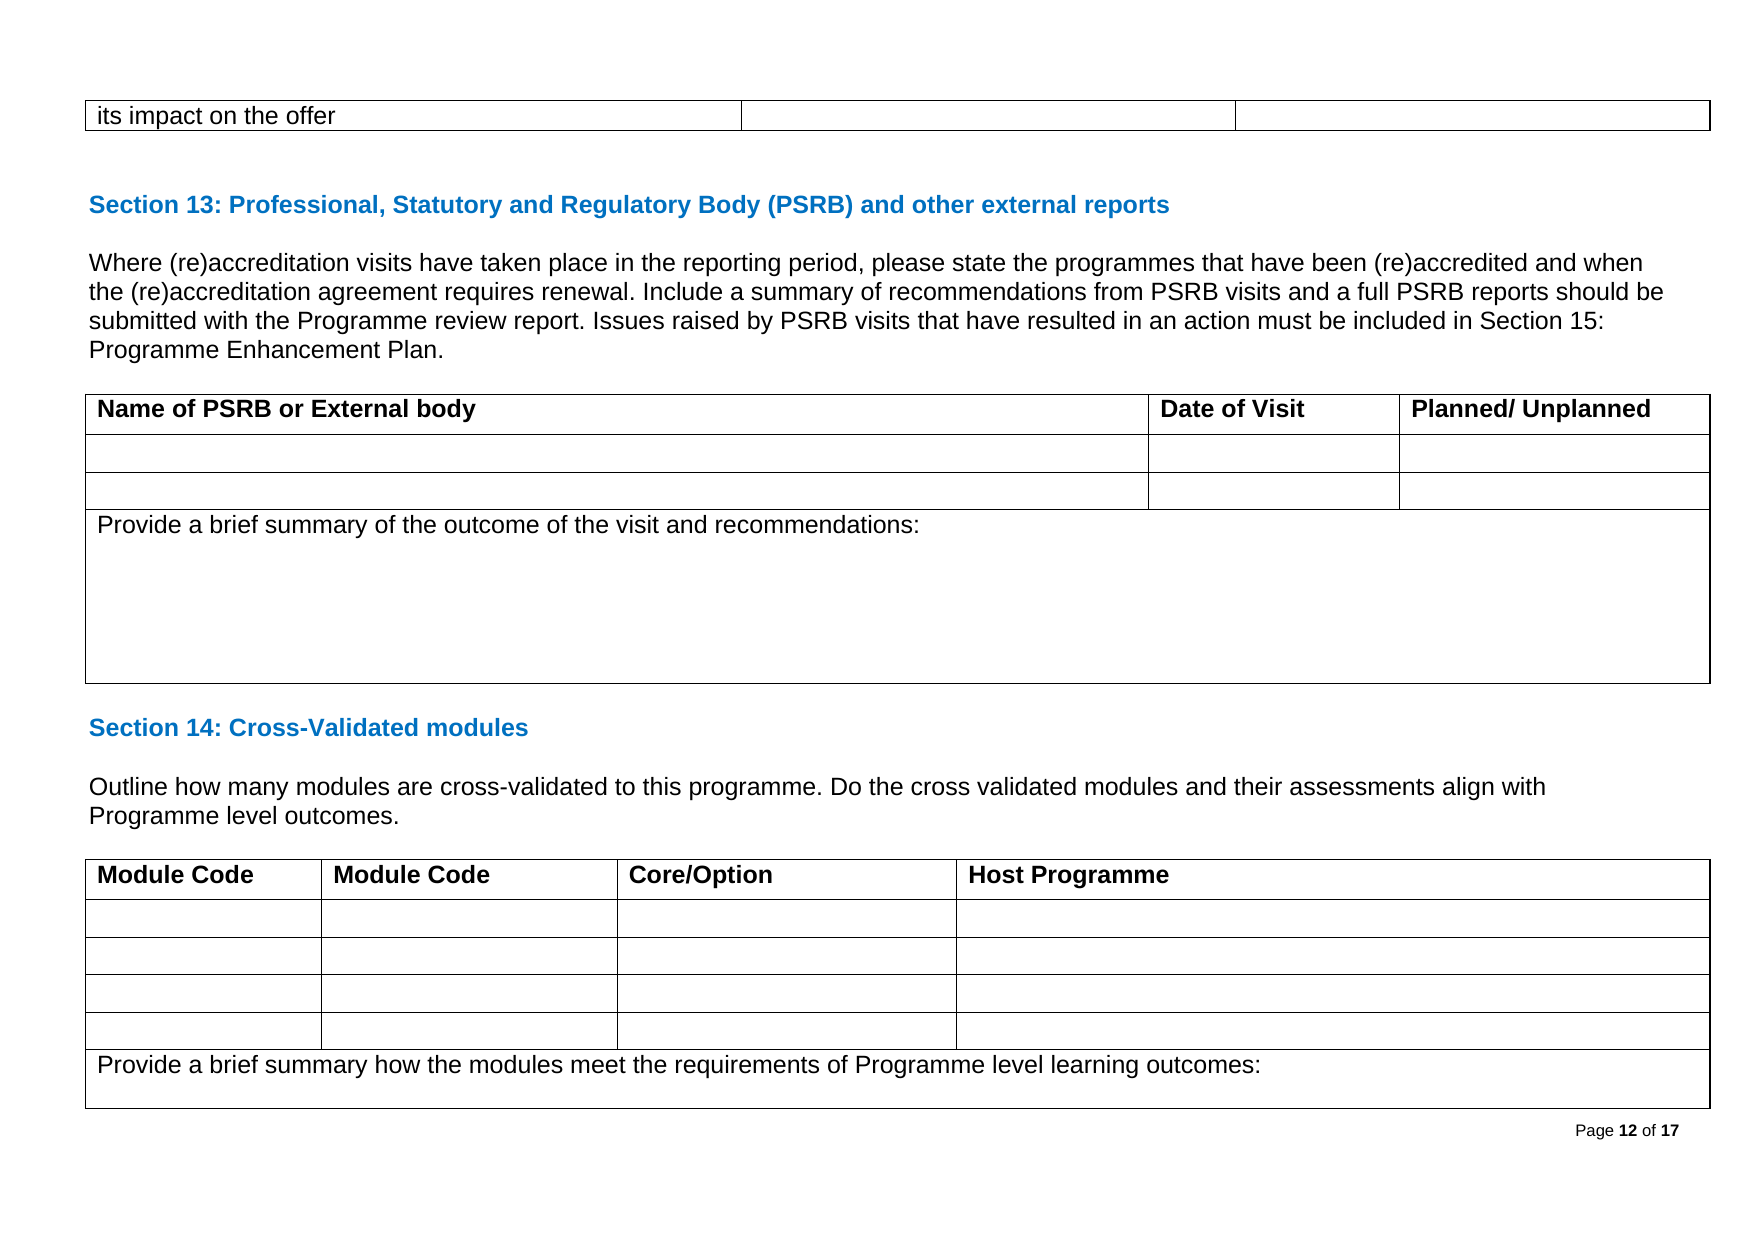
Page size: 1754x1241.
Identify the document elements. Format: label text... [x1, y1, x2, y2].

table_cell [1149, 473, 1399, 509]
table_header Module Code [322, 860, 617, 899]
table_cell [957, 938, 1709, 974]
table_cell [86, 900, 321, 937]
table_cell [86, 975, 321, 1012]
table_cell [86, 101, 741, 130]
table_cell [618, 975, 956, 1012]
table_cell [322, 938, 617, 974]
table_cell [618, 1013, 956, 1049]
table_cell [957, 975, 1709, 1012]
table_cell [957, 900, 1709, 937]
table_cell [1400, 435, 1709, 472]
table_header Planned/ Unplanned [1400, 395, 1709, 434]
table_cell [618, 900, 956, 937]
text Section 13: Professional, Statutory and Regulatory Body (PSRB) and other external reports [89, 189, 1679, 218]
table_header Module Code [86, 860, 321, 899]
table_cell [1400, 473, 1709, 509]
table_header Host Programme [957, 860, 1709, 899]
table_cell [322, 900, 617, 937]
table_cell [618, 938, 956, 974]
table_header Core/Option [618, 860, 956, 899]
table_cell [322, 975, 617, 1012]
table_cell [742, 101, 1235, 130]
table_cell [86, 473, 1148, 509]
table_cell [86, 1050, 1709, 1108]
table_cell [86, 1013, 321, 1049]
table_cell [86, 435, 1148, 472]
table_cell [1149, 435, 1399, 472]
table_cell [1236, 101, 1709, 130]
table_header Name of PSRB or External body [86, 395, 1148, 434]
text Outline how many modules are cross-validated to this programme. Do the cross validated modules and their assessments align with Programme level outcomes. [89, 771, 1679, 829]
text Section 14: Cross-Validated modules [89, 713, 1679, 742]
table_cell [86, 938, 321, 974]
table_cell [957, 1013, 1709, 1049]
table_cell Provide a brief summary of the outcome of the visit and recommendations: [86, 510, 1709, 683]
table_cell [322, 1013, 617, 1049]
table_header Date of Visit [1149, 395, 1399, 434]
text Where (re)accreditation visits have taken place in the reporting period, please state the programmes that have been (re)accredited and when the (re)accreditation agreement requires renewal. Include a summary of recommendations from PSRB visits and a full PSRB reports should be submitted with the Programme review report. Issues raised by PSRB visits that have resulted in an action must be included in Section 15: Programme Enhancement Plan. [89, 248, 1679, 364]
